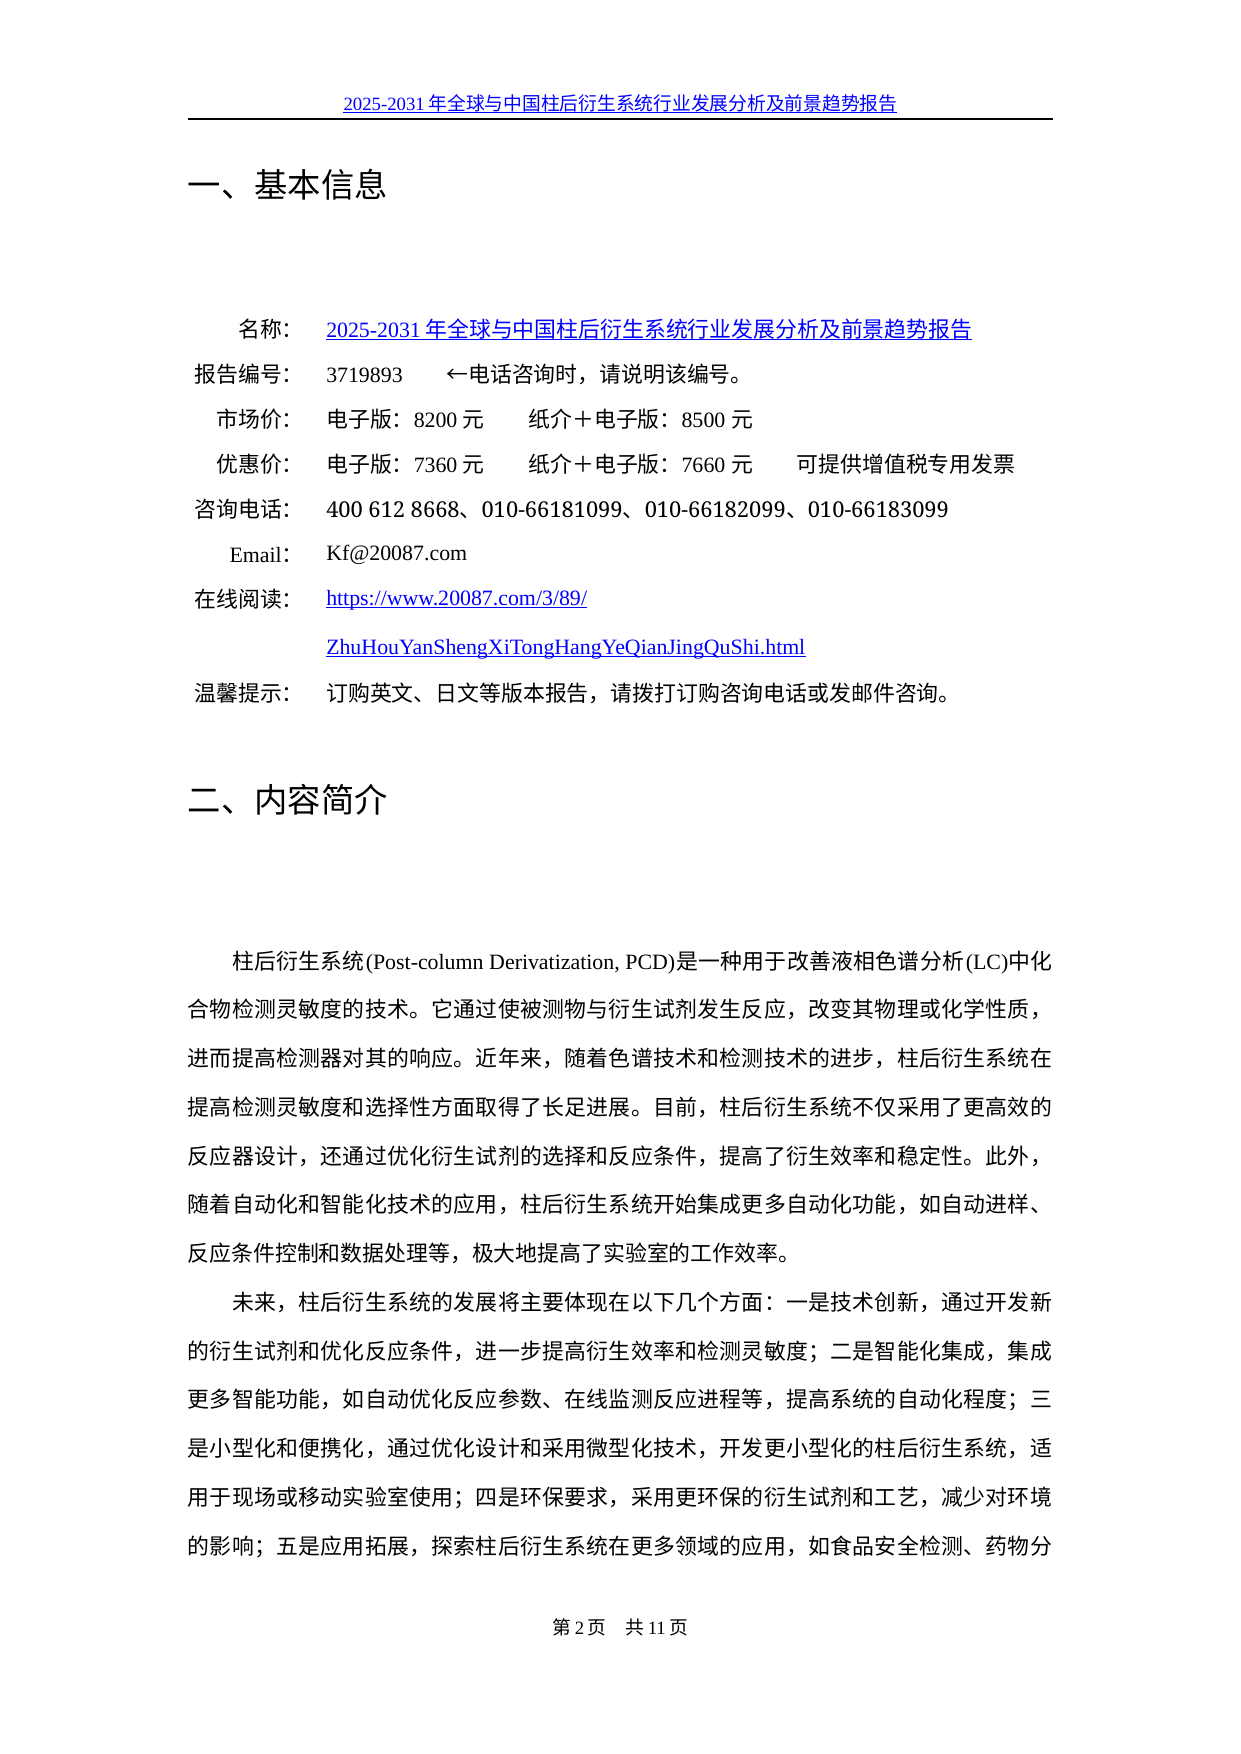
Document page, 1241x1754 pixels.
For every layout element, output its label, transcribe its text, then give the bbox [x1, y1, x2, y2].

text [187, 943, 1053, 1561]
table_cell 在线阅读： [167, 582, 315, 675]
table_cell 3719893 ←电话咨询时，请说明该编号。 [315, 357, 1073, 402]
table_cell Email： [167, 537, 315, 582]
table_cell 温馨提示： [167, 675, 315, 720]
table_cell Kf@20087.com [315, 537, 1073, 582]
table_cell 订购英文、日文等版本报告，请拨打订购咨询电话或发邮件咨询。 [315, 675, 1073, 720]
table_cell 电子版：8200 元 纸介＋电子版：8500 元 [315, 402, 1073, 447]
table_cell 咨询电话： [167, 492, 315, 537]
table_header 2025-2031年全球与中国柱后衍生系统行业发展分析及前景趋势报告 [315, 312, 1073, 357]
table_cell [315, 582, 1073, 675]
table_cell 电子版：7360 元 纸介＋电子版：7660 元 可提供增值税专用发票 [315, 447, 1073, 492]
table_cell 报告编号： [167, 357, 315, 402]
table_cell 市场价： [167, 402, 315, 447]
table_header 名称： [167, 312, 315, 357]
title 一、基本信息 [187, 150, 1053, 215]
table_cell 优惠价： [167, 447, 315, 492]
table_cell 400 612 8668、010-66181099、010-66182099、010-66183099 [315, 492, 1073, 537]
title 二、内容简介 [187, 766, 1053, 831]
